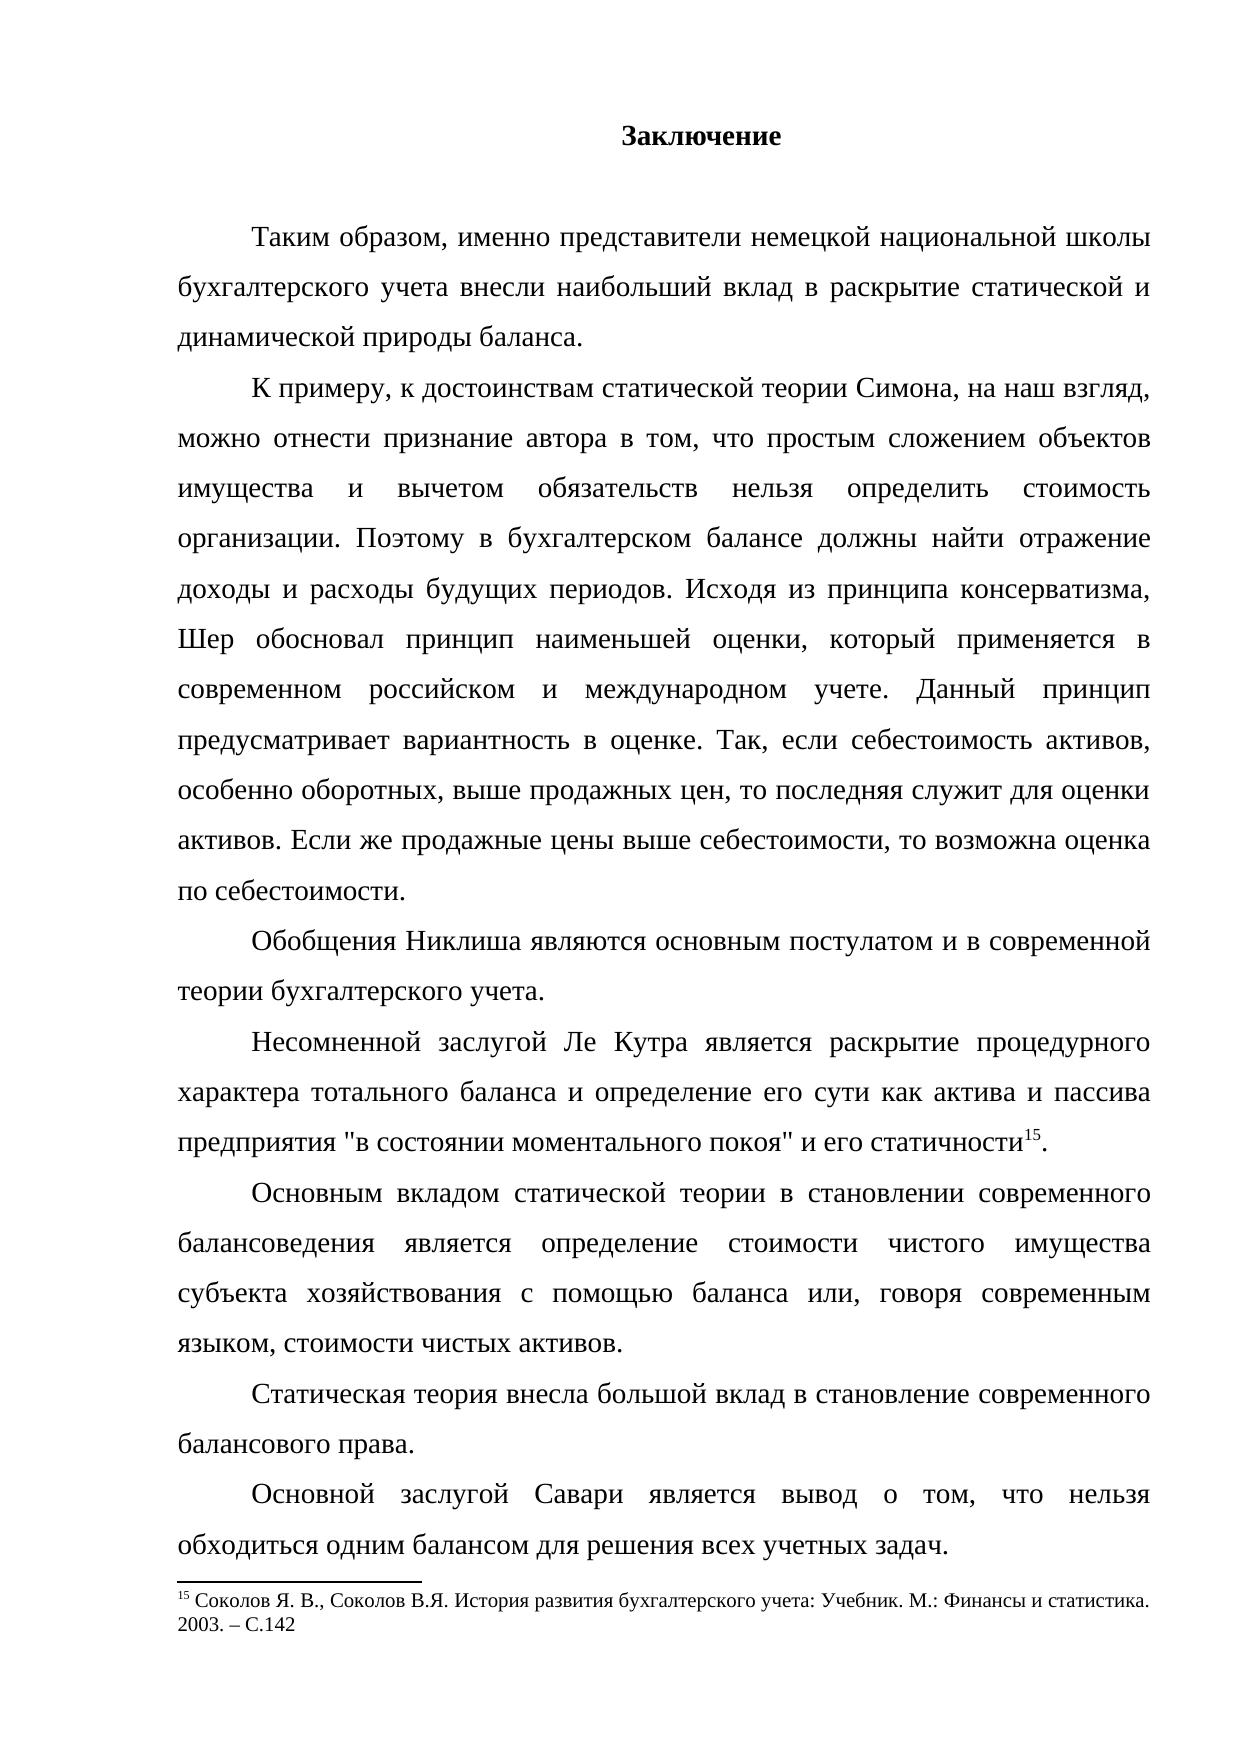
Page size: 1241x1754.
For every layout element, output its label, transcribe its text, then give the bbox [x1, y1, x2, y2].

text Статическая теория внесла большой вклад в становление современного балансового права. [177, 1376, 1152, 1460]
subtitle Заключение [177, 118, 1152, 152]
text Обобщения Никлиша являются основным постулатом и в современной теории бухгалтерского учета. [177, 923, 1152, 1007]
text К примеру, к достоинствам статической теории Симона, на наш взгляд, можно отнести признание автора в том, что простым сложением объектов имущества и вычетом обязательств нельзя определить стоимость организации. Поэтому в бухгалтерском балансе должны найти отражение доходы и расходы будущих периодов. Исходя из принципа консерватизма, Шер обосновал принцип наименьшей оценки, который применяется в современном российском и международном учете. Данный принцип предусматривает вариантность в оценке. Так, если себестоимость активов, особенно оборотных, выше продажных цен, то последняя служит для оценки активов. Если же продажные цены выше себестоимости, то возможна оценка по себестоимости. [177, 370, 1152, 906]
text Основной заслугой Савари является вывод о том, что нельзя обходиться одним балансом для решения всех учетных задач. [177, 1477, 1152, 1560]
text Таким образом, именно представители немецкой национальной школы бухгалтерского учета внесли наибольший вклад в раскрытие статической и динамической природы баланса. [177, 219, 1152, 353]
text Несомненной заслугой Ле Кутра является раскрытие процедурного характера тотального баланса и определение его сути как актива и пассива предприятия "в состоянии моментального покоя" и его статичности. [177, 1024, 1152, 1158]
text Основным вкладом статической теории в становлении современного балансоведения является определение стоимости чистого имущества субъекта хозяйствования с помощью баланса или, говоря современным языком, стоимости чистых активов. [177, 1175, 1152, 1359]
